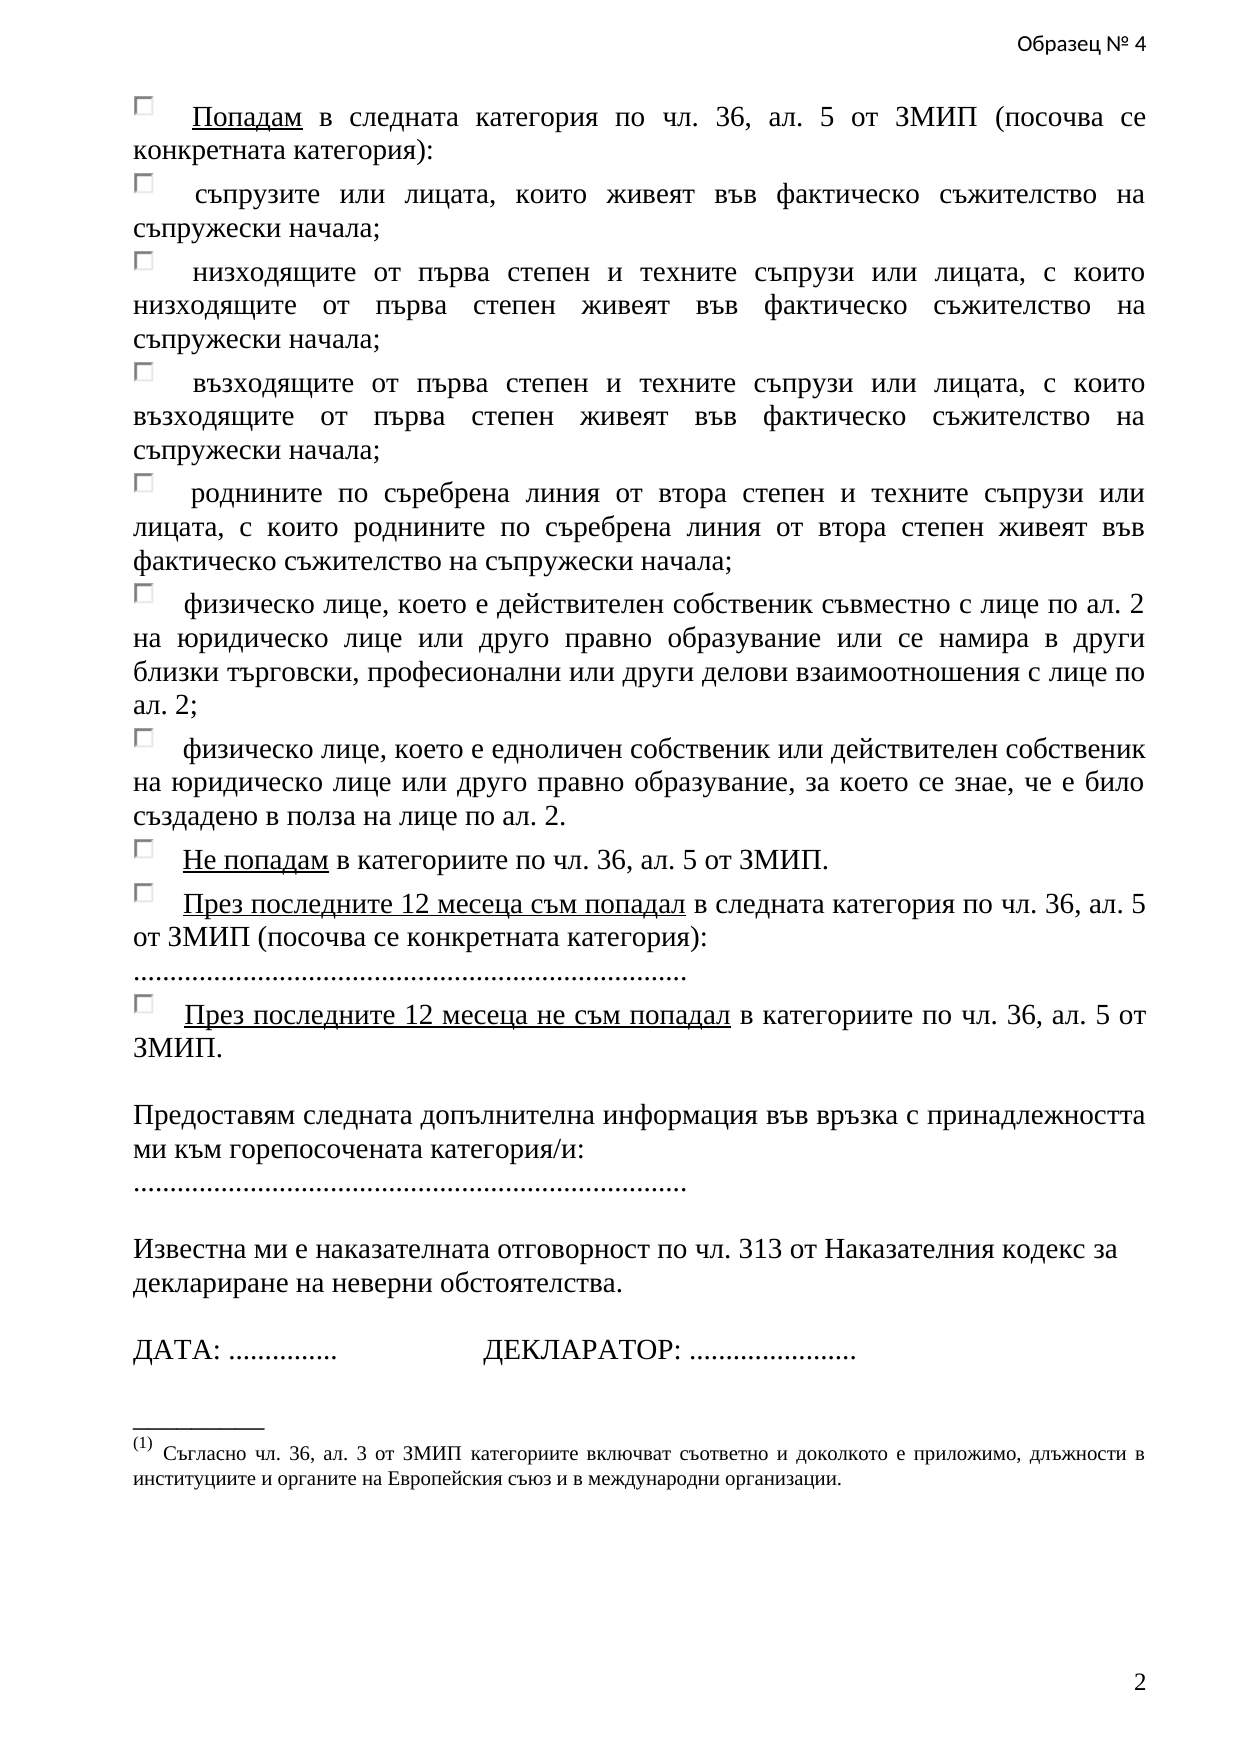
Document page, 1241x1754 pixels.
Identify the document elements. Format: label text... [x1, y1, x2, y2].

table_cell _________ (1) Съгласно чл. 36, ал. 3 от ЗМИП категориите включват съответно и доколкото е приложимо, длъжности в институциите и органите на Европейския съюз и в международни организации. [133, 1399, 1146, 1490]
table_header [133, 89, 1146, 1399]
